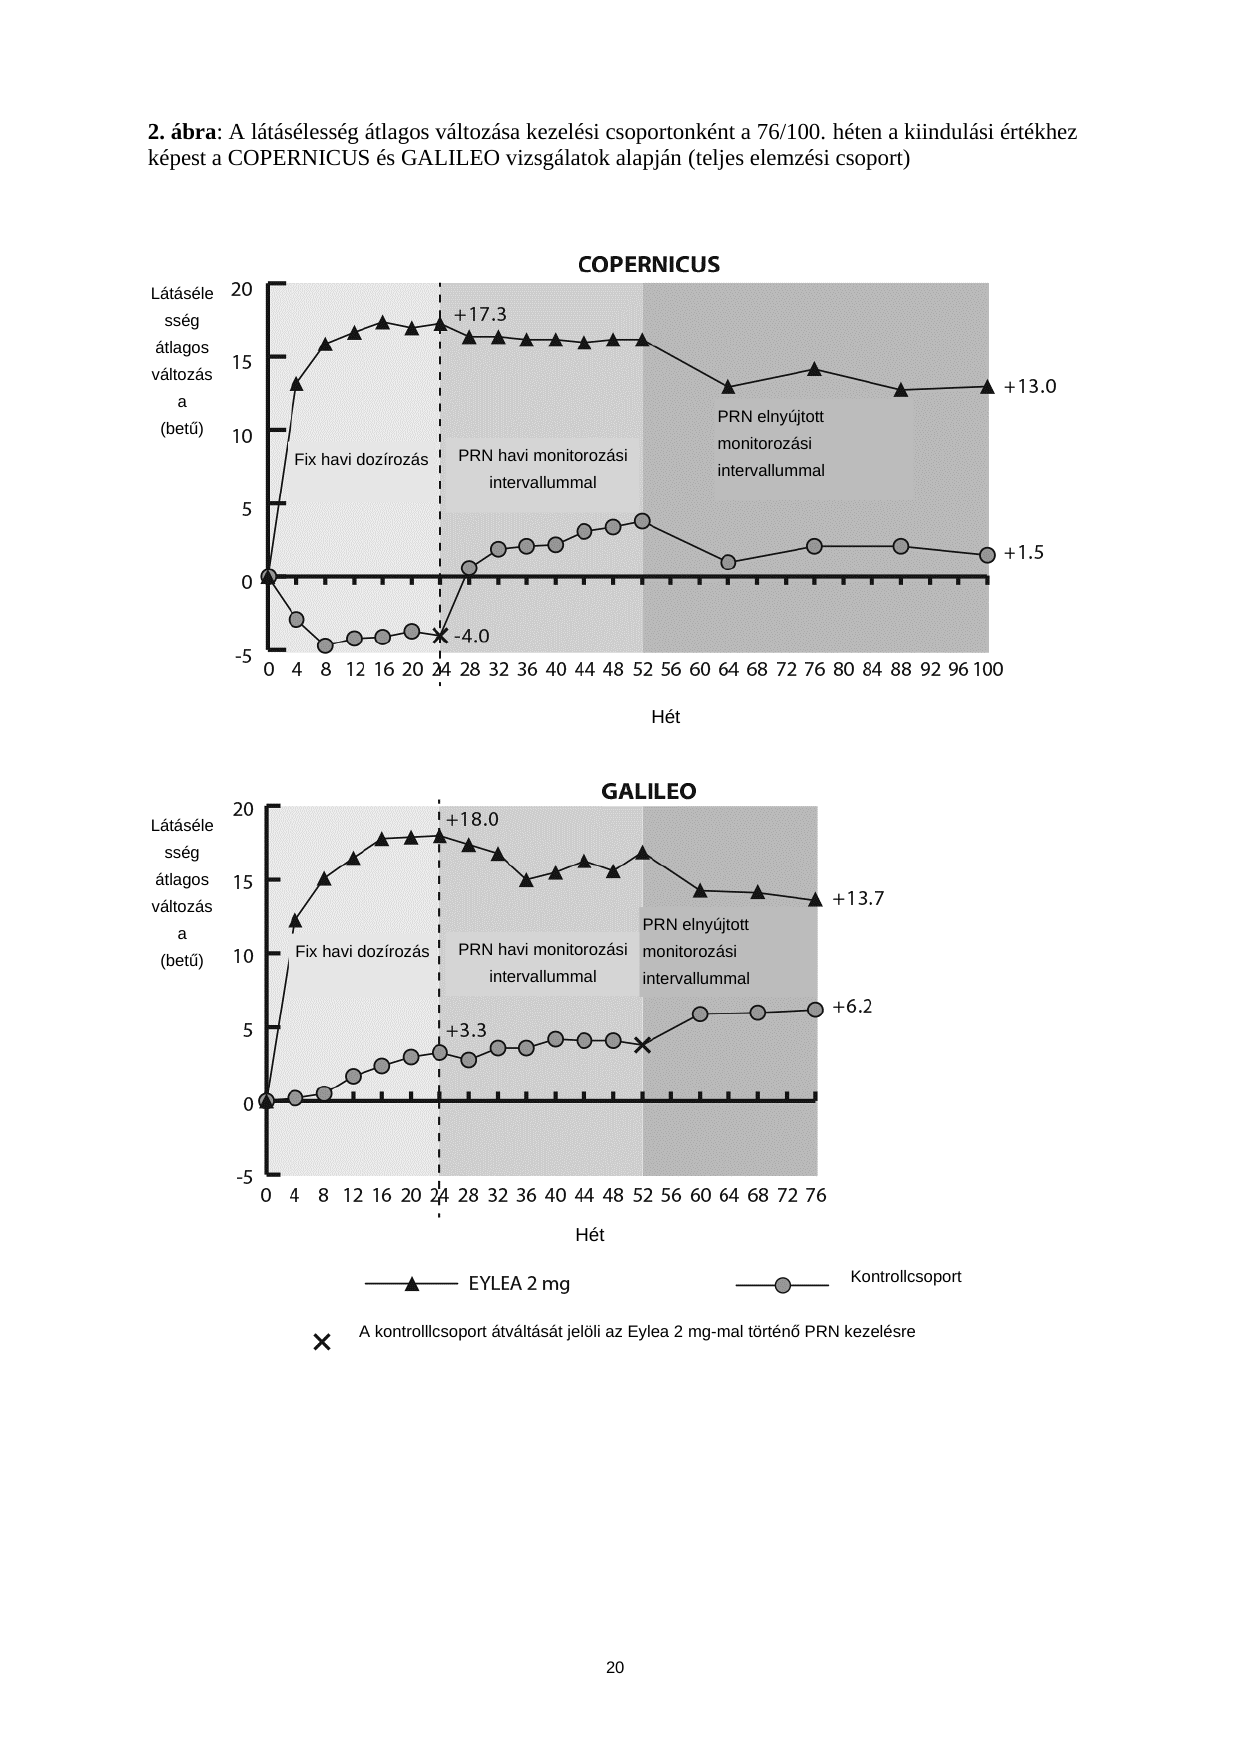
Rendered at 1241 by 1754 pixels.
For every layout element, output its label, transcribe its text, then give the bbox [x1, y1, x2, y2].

picture [147, 197, 1086, 1385]
text 2. ábra: A látásélesség átlagos változása kezelési csoportonként a 76/100. héten a kiindulási értékhez képest a COPERNICUS és GALILEO vizsgálatok alapján (teljes elemzési csoport) [148, 118, 1092, 171]
